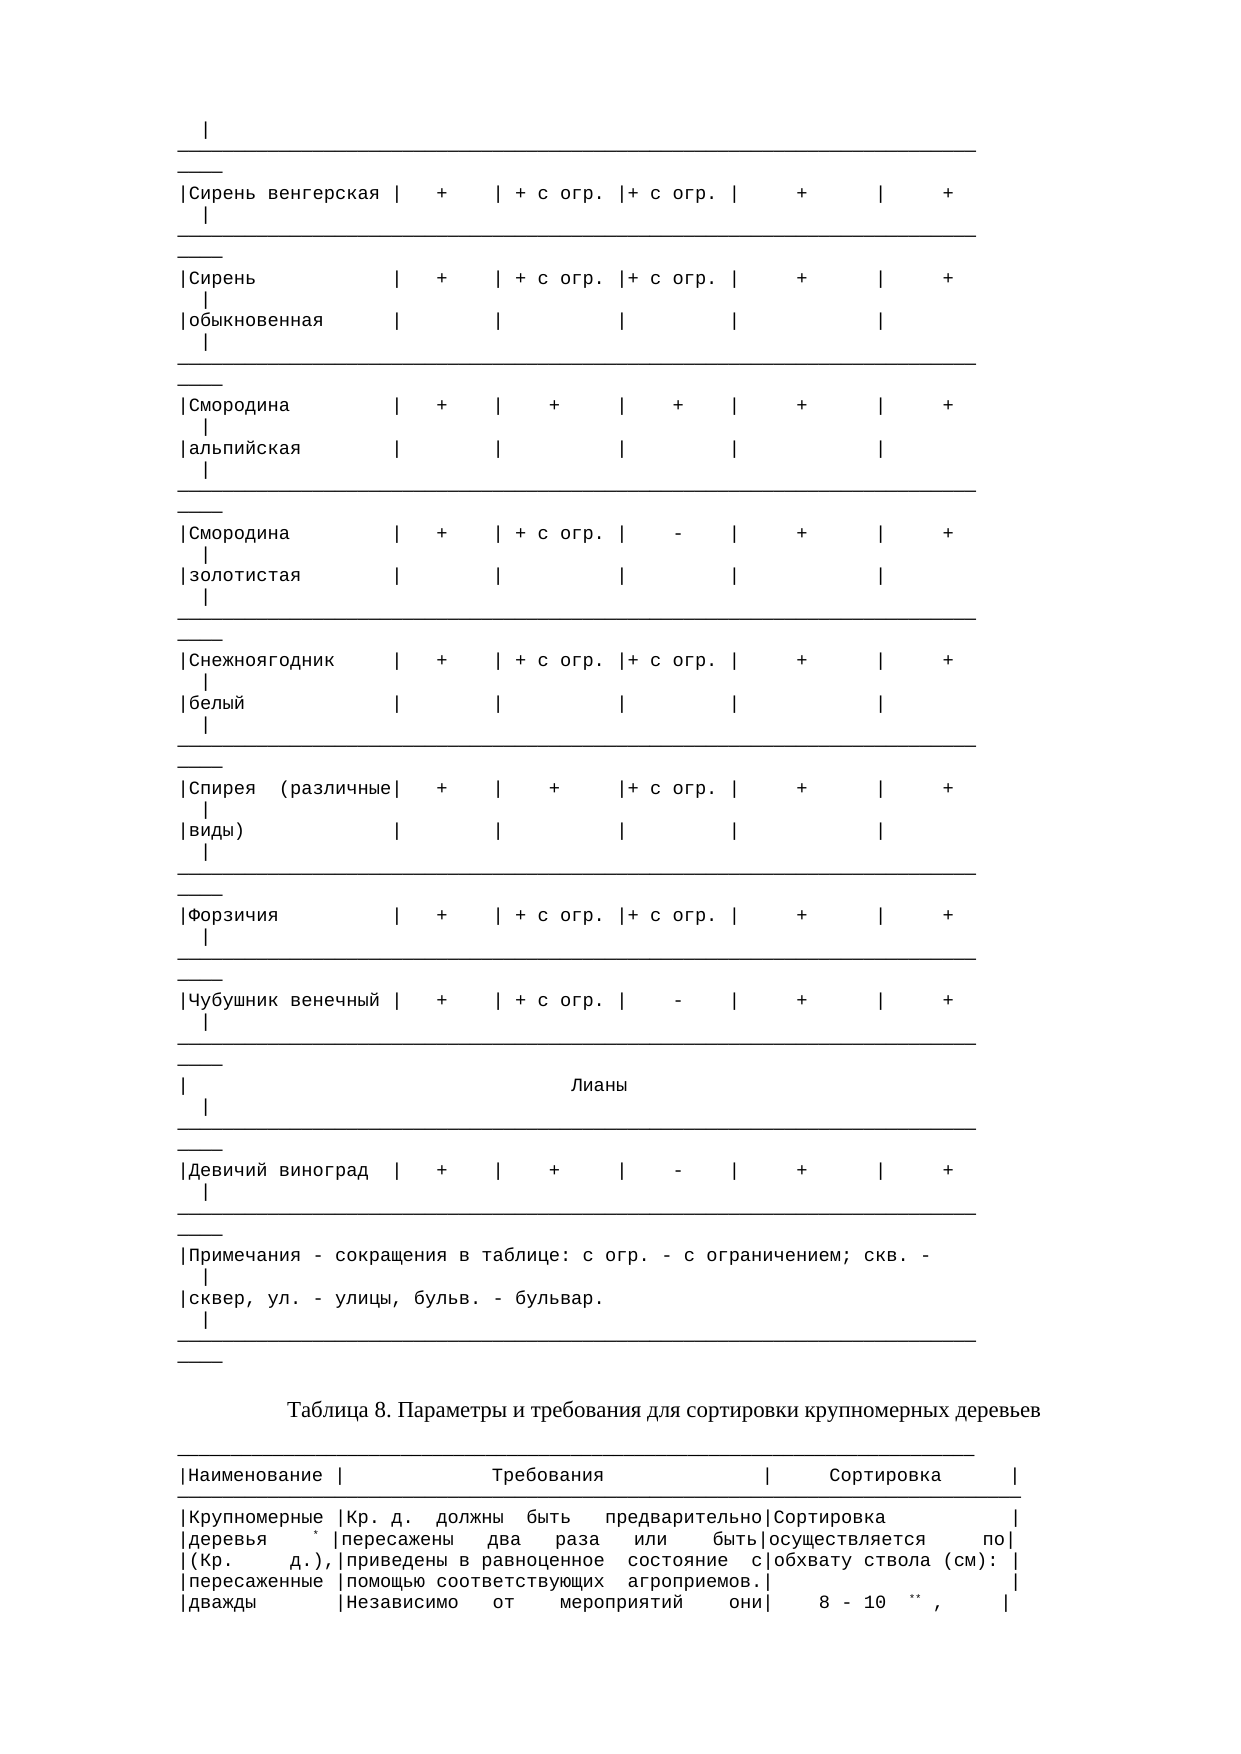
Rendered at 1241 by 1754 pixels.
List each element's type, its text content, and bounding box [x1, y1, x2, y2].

text Таблица 8. Параметры и требования для сортировки крупномерных деревьев [177, 1396, 1152, 1423]
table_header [176, 1444, 1029, 1616]
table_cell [176, 118, 982, 1375]
